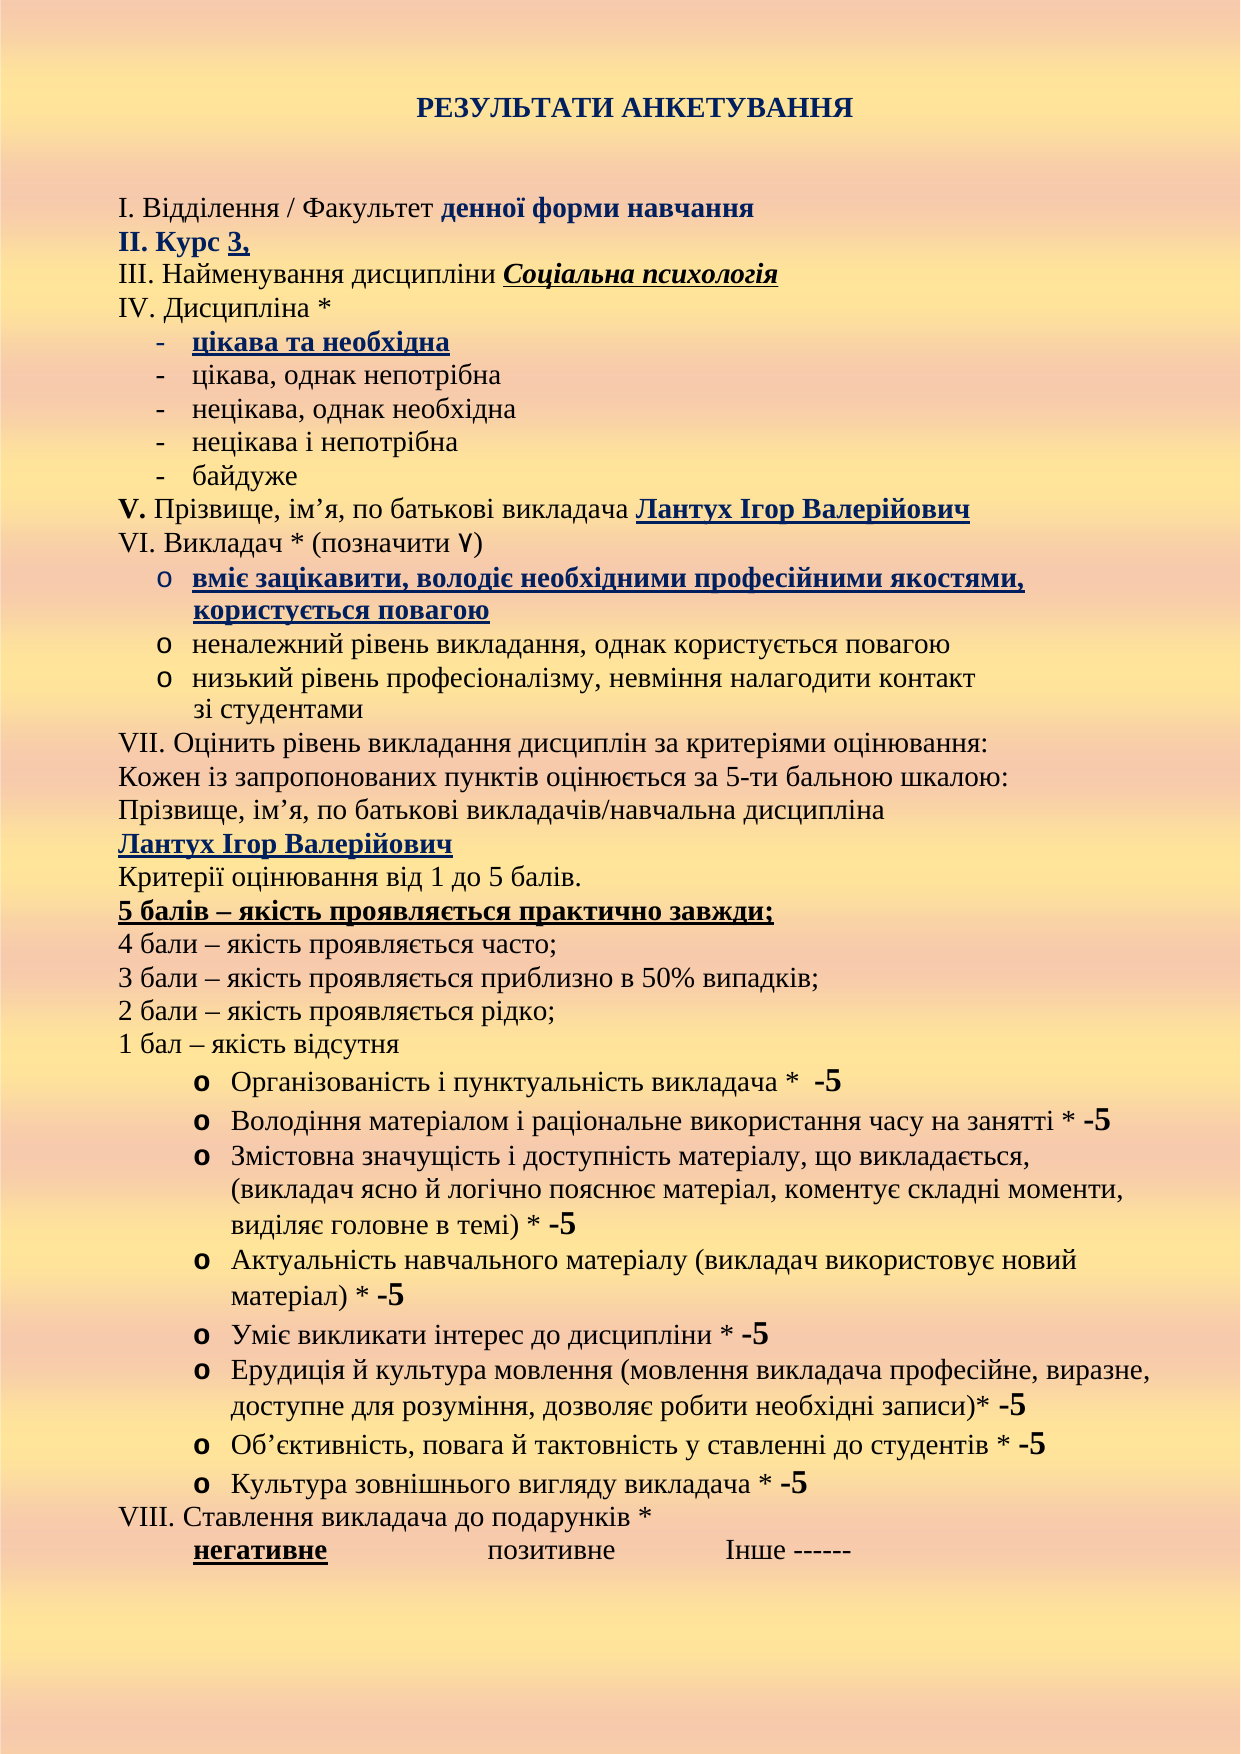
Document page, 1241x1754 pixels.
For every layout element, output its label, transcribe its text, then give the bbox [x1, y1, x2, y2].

text Критерії оцінювання від 1 до 5 балів. [118, 860, 1161, 893]
list Змістовна значущість і доступність матеріалу, що викладається, (викладач ясно й логічно пояснює матеріал, коментує складні моменти, виділяє головне в темі) * -5 [193, 1138, 1124, 1241]
list цікава, однак непотрібна [155, 358, 1161, 391]
text 1 бал – якість відсутня [118, 1027, 1161, 1060]
text 4 бали – якість проявляється часто; [118, 927, 1161, 960]
text ІІІ. Найменування дисципліни Соціальна психологія [118, 258, 1161, 291]
picture [0, 0, 1241, 1754]
list Викладач * (позначити ۷) [118, 526, 1161, 559]
list Ставлення викладача до подарунків * [118, 1501, 1161, 1533]
list Організованість і пунктуальність викладача * -5 [193, 1061, 1161, 1100]
subtitle Лантух Ігор Валерійович [118, 827, 1161, 860]
subtitle 5 балів – якість проявляється практично завжди; [118, 893, 1161, 927]
list Володіння матеріалом і раціональне використання часу на занятті * -5 [193, 1100, 1161, 1138]
list Оцінить рівень викладання дисциплін за критеріями оцінювання: Кожен із запропонованих пунктів оцінюється за 5-ти бальною шкалою: Прізвище, ім’я, по батькові викладачів/навчальна дисципліна [118, 725, 1010, 826]
list Прізвище, ім’я, по батькові викладача Лантух Ігор Валерійович [118, 492, 1161, 526]
list нецікава, однак необхідна [155, 391, 1161, 425]
list Уміє викликати інтерес до дисципліни * -5 [193, 1313, 1161, 1352]
text І. Відділення / Факультет денної форми навчання ІІ. Курс 3, [118, 191, 769, 258]
list Дисципліна * [118, 291, 1161, 324]
text 3 бали – якість проявляється приблизно в 50% випадків; 2 бали – якість проявляється рідко; [118, 960, 821, 1027]
list Актуальність навчального матеріалу (викладач використовує новий матеріал) * -5 [193, 1242, 1077, 1313]
list Об’єктивність, повага й тактовність у ставленні до студентів * -5 [193, 1423, 1161, 1463]
subtitle вміє зацікавити, володіє необхідними професійними якостями, користується повагою [156, 561, 1025, 626]
list байдуже [155, 458, 1161, 492]
list нецікава і непотрібна [155, 425, 1161, 458]
text негативне позитивне Інше ------ [193, 1533, 1161, 1567]
subtitle РЕЗУЛЬТАТИ АНКЕТУВАННЯ [186, 90, 1083, 124]
list Ерудиція й культура мовлення (мовлення викладача професійне, виразне, доступне для розуміння, дозволяє робити необхідні записи)* -5 [193, 1352, 1151, 1423]
subtitle цікава та необхідна [155, 324, 1161, 358]
list неналежний рівень викладання, однак користується повагою [155, 626, 1161, 660]
list низький рівень професіоналізму, невміння налагодити контакт зі студентами [156, 661, 1002, 725]
list Культура зовнішнього вигляду викладача * -5 [193, 1463, 1161, 1501]
